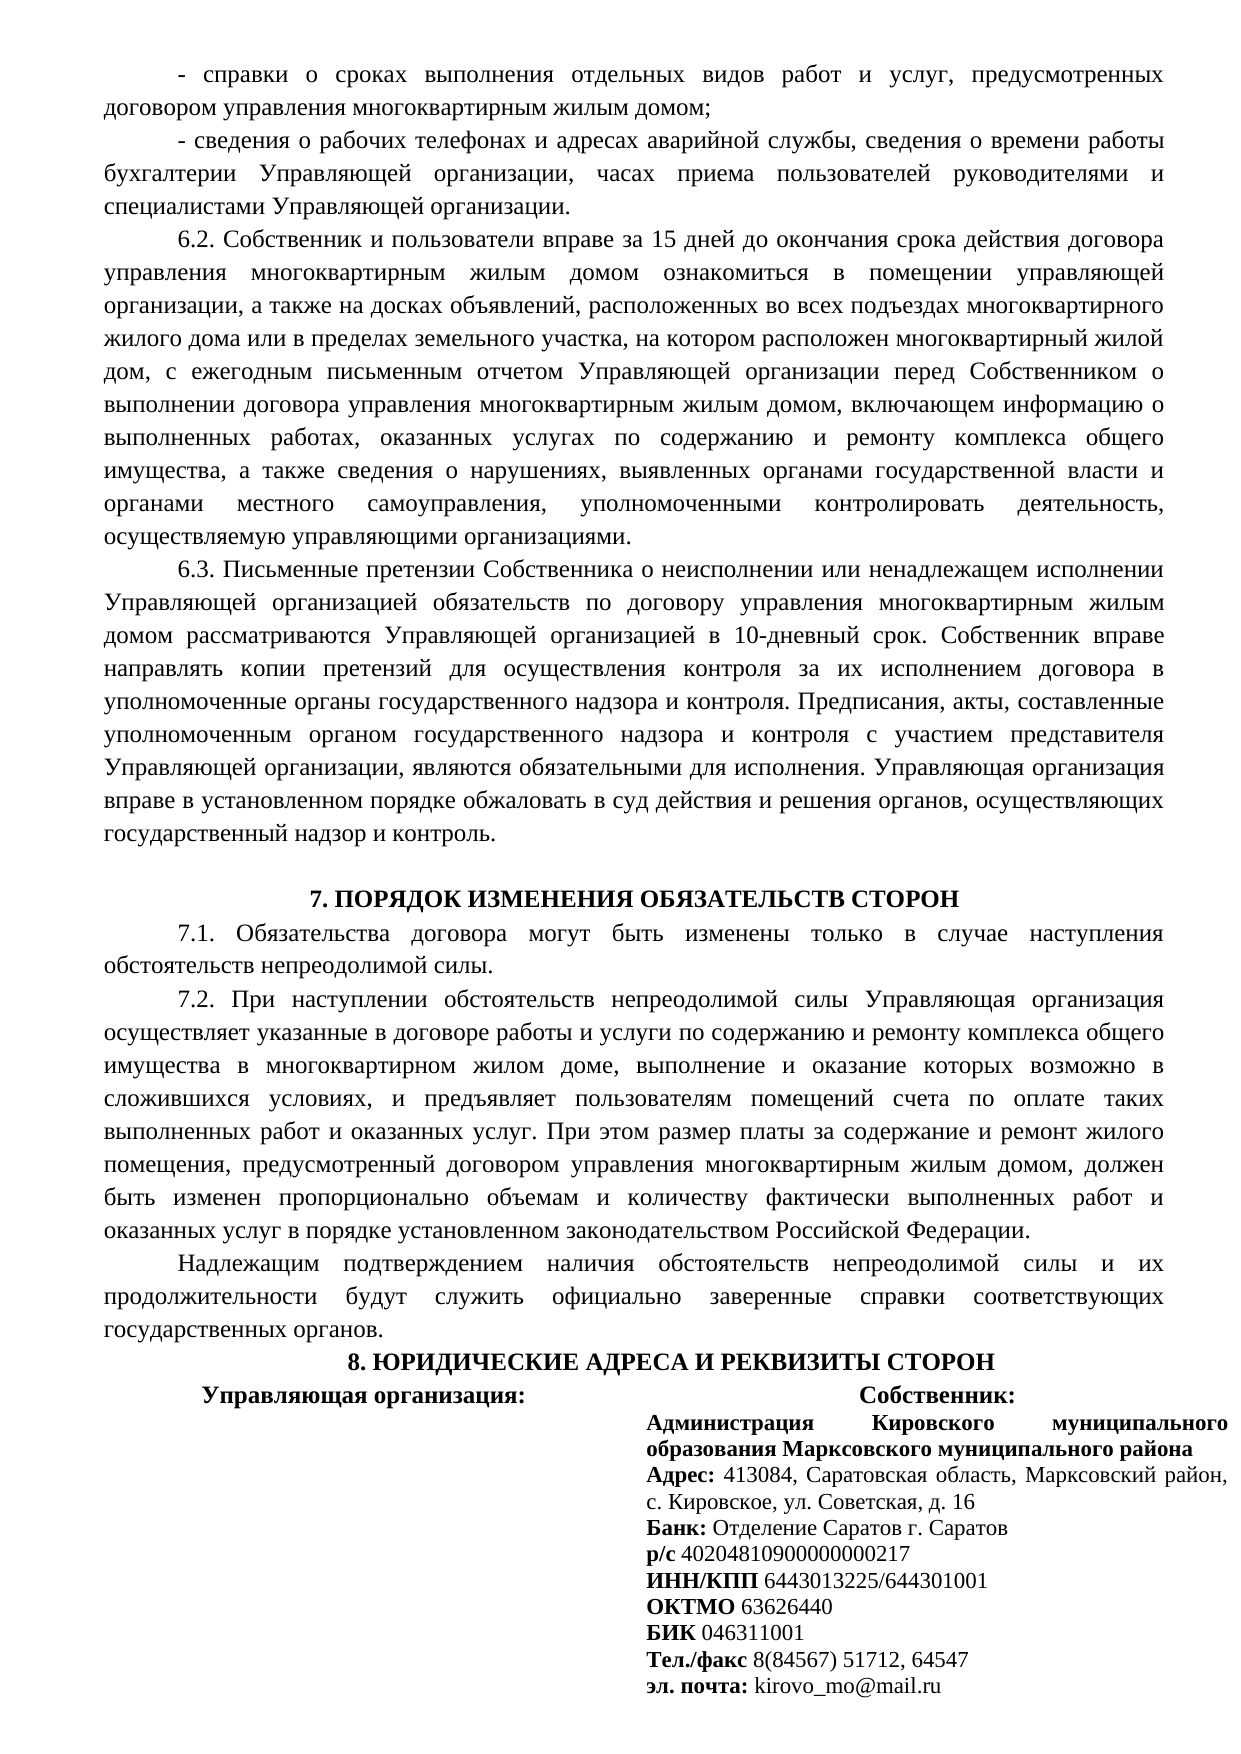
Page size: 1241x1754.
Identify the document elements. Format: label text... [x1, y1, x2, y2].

text 6.2. Собственник и пользователи вправе за 15 дней до окончания срока действия договора управления многоквартирным жилым домом ознакомиться в помещении управляющей организации, а также на досках объявлений, расположенных во всех подъездах многоквартирного жилого дома или в пределах земельного участка, на котором расположен многоквартирный жилой дом, с ежегодным письменным отчетом Управляющей организации перед Собственником о выполнении договора управления многоквартирным жилым домом, включающем информацию о выполненных работах, оказанных услугах по содержанию и ремонту комплекса общего имущества, а также сведения о нарушениях, выявленных органами государственной власти и органами местного самоуправления, уполномоченными контролировать деятельность, осуществляемую управляющими организациями. [103, 224, 1165, 550]
text 8. ЮРИДИЧЕСКИЕ АДРЕСА И РЕКВИЗИТЫ СТОРОН [103, 1347, 1165, 1376]
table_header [92, 1380, 635, 1698]
text 7. ПОРЯДОК ИЗМЕНЕНИЯ ОБЯЗАТЕЛЬСТВ СТОРОН [103, 884, 1165, 913]
text Надлежащим подтверждением наличия обстоятельств непреодолимой силы и их продолжительности будут служить официально заверенные справки соответствующих государственных органов. [103, 1248, 1165, 1343]
text 7.1. Обязательства договора могут быть изменены только в случае наступления обстоятельств непреодолимой силы. [103, 918, 1165, 979]
text - сведения о рабочих телефонах и адресах аварийной службы, сведения о времени работы бухгалтерии Управляющей организации, часах приема пользователей руководителями и специалистами Управляющей организации. [103, 125, 1165, 220]
text 6.3. Письменные претензии Собственника о неисполнении или ненадлежащем исполнении Управляющей организацией обязательств по договору управления многоквартирным жилым домом рассматриваются Управляющей организацией в 10-дневный срок. Собственник вправе направлять копии претензий для осуществления контроля за их исполнением договора в уполномоченные органы государственного надзора и контроля. Предписания, акты, составленные уполномоченным органом государственного надзора и контроля с участием представителя Управляющей организации, являются обязательными для исполнения. Управляющая организация вправе в установленном порядке обжаловать в суд действия и решения органов, осуществляющих государственный надзор и контроль. [103, 554, 1165, 847]
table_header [635, 1380, 1240, 1698]
text - справки о сроках выполнения отдельных видов работ и услуг, предусмотренных договором управления многоквартирным жилым домом; [103, 59, 1165, 121]
text 7.2. При наступлении обстоятельств непреодолимой силы Управляющая организация осуществляет указанные в договоре работы и услуги по содержанию и ремонту комплекса общего имущества в многоквартирном жилом доме, выполнение и оказание которых возможно в сложившихся условиях, и предъявляет пользователям помещений счета по оплате таких выполненных работ и оказанных услуг. При этом размер платы за содержание и ремонт жилого помещения, предусмотренный договором управления многоквартирным жилым домом, должен быть изменен пропорционально объемам и количеству фактически выполненных работ и оказанных услуг в порядке установленном законодательством Российской Федерации. [103, 984, 1165, 1243]
